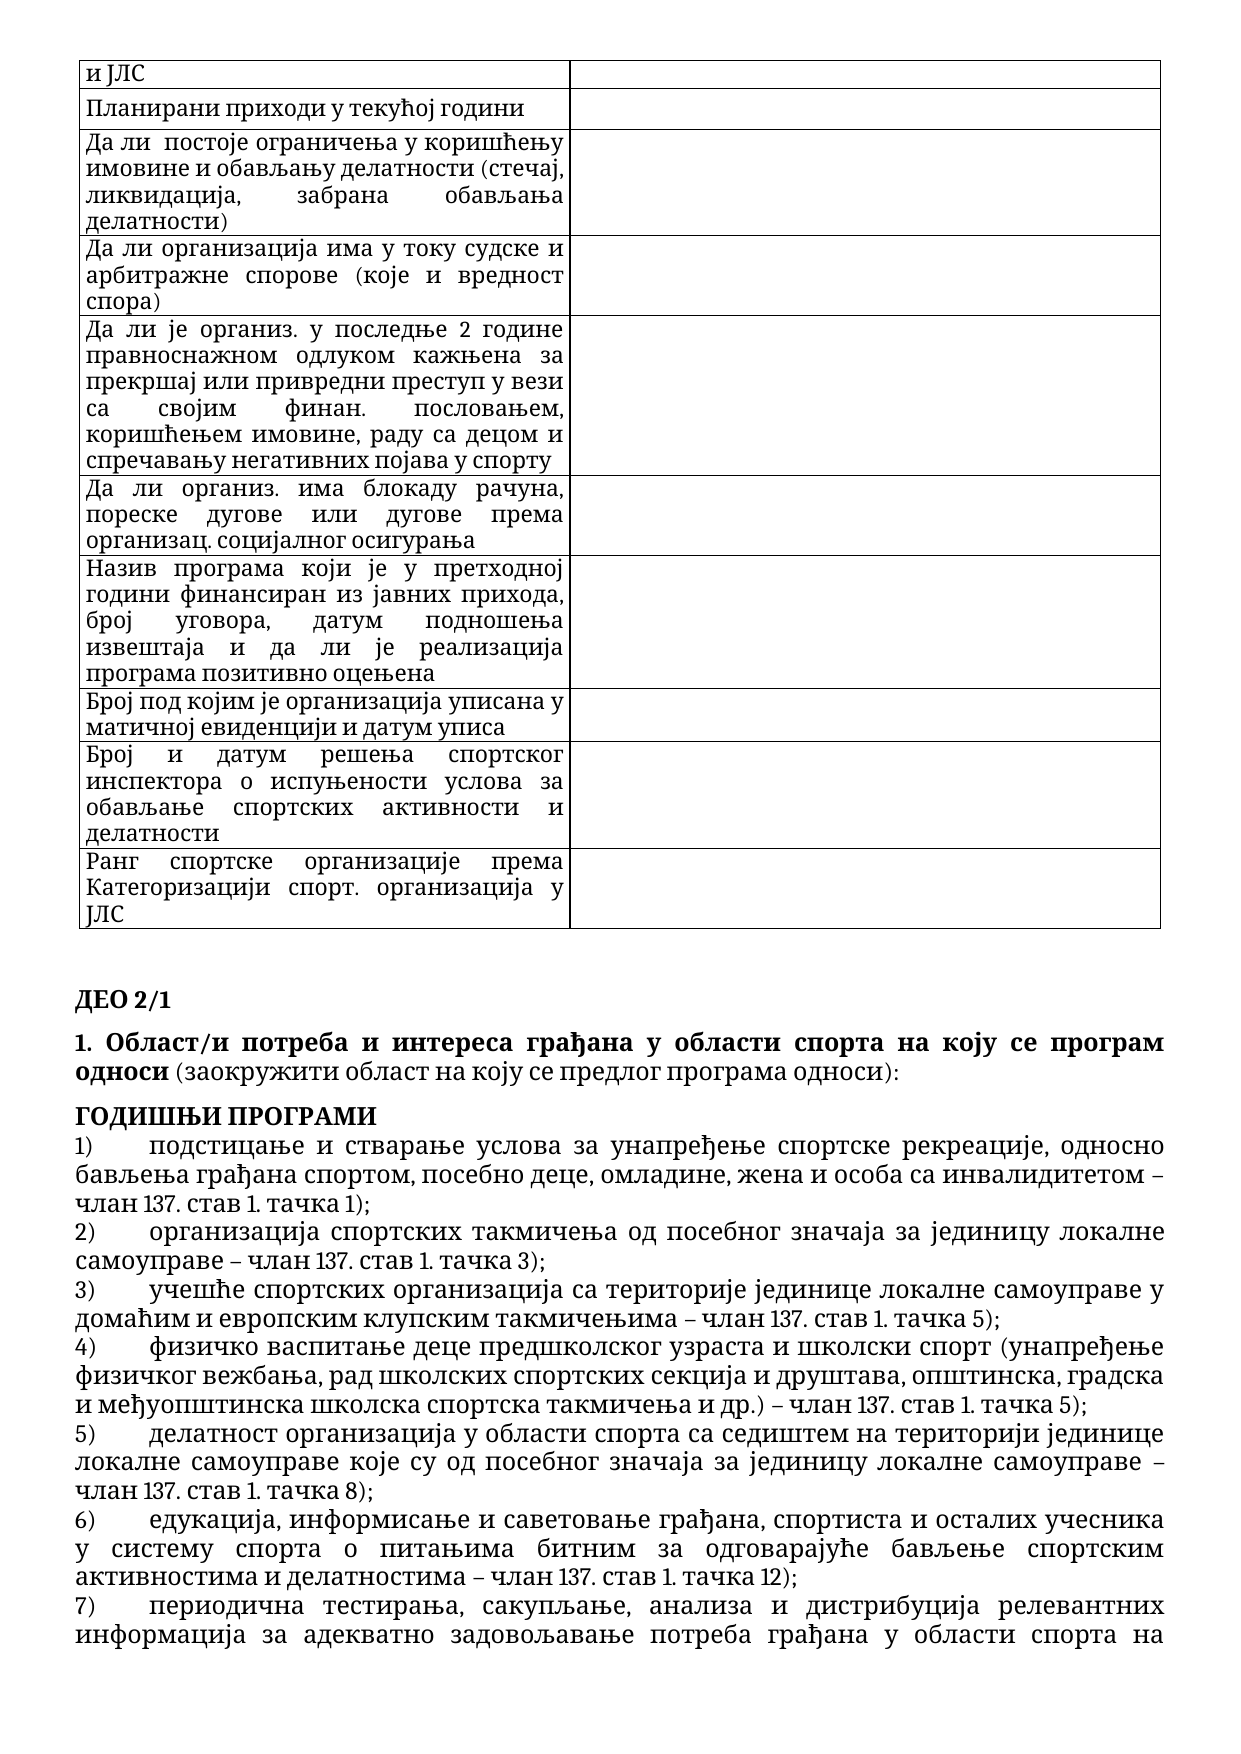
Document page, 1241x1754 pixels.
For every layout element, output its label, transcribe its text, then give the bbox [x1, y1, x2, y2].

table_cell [80, 61, 569, 87]
table_cell [571, 849, 1160, 928]
table_cell [571, 316, 1160, 474]
table_cell Да ли постоје ограничења у коришћењу имовине и обављању делатности (стечај, ликвидација, забрана обављања делатности) [80, 130, 569, 235]
table_cell Назив програма који је у претходној години финансиран из јавних прихода, број уговора, датум подношења извештаја и да ли је реализација програма позитивно оцењена [80, 556, 569, 687]
table_cell [571, 130, 1160, 235]
table_cell [571, 476, 1160, 554]
table_cell [571, 742, 1160, 848]
list учешће спортских организација са територије јединице локалне самоуправе у домаћим и европским клупским такмичењима – члан 137. став 1. тачка 5); [75, 1276, 1165, 1333]
list едукација, информисање и саветовање грађана, спортиста и осталих учесника у систему спорта о питањима битним за одговарајуће бављење спортским активностима и делатностима – члан 137. став 1. тачка 12); [75, 1506, 1165, 1592]
table_cell Ранг спортске организације према Категоризацији спорт. организација у ЈЛС [80, 849, 569, 928]
list физичко васпитање деце предшколског узраста и школски спорт (унапређење физичког вежбања, рад школских спортских секција и друштава, општинска, градска и међуопштинска школска спортска такмичења и др.) – члан 137. став 1. тачка 5); [75, 1333, 1165, 1419]
table_cell Да ли организ. има блокаду рачуна, пореске дугове или дугове према организац. социјалног осигурања [80, 476, 569, 554]
table_cell [571, 689, 1160, 741]
table_cell Планирани приходи у текућој години [80, 89, 569, 129]
table_cell Да ли је организ. у последње 2 године правноснажном одлуком кажњена за прекршај или привредни преступ у вези са својим финан. пословањем, коришћењем имовине, раду са децом и спречавању негативних појава у спорту [80, 316, 569, 474]
table_cell [571, 556, 1160, 687]
text ГОДИШЊИ ПРОГРАМИ [75, 1103, 1165, 1132]
table_cell [571, 236, 1160, 315]
text 1. Област/и потреба и интереса грађана у области спорта на коју се програм односи (заокружити област на коју се предлог програма односи): [75, 1029, 1165, 1087]
table_cell [571, 89, 1160, 129]
text ДЕО 2/1 [75, 986, 1165, 1015]
list организација спортских такмичења од посебног значаја за јединицу локалне самоуправе – члан 137. став 1. тачка 3); [75, 1218, 1165, 1276]
list делатност организација у области спорта са седиштем на територији јединице локалне самоуправе које су од посебног значаја за јединицу локалне самоуправе – члан 137. став 1. тачка 8); [75, 1419, 1165, 1506]
table_cell [571, 61, 1160, 87]
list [75, 1592, 1165, 1649]
table_cell Број под којим је организација уписана у матичној евиденцији и датум уписа [80, 689, 569, 741]
table_cell Број и датум решења спортског инспектора о испуњености услова за обављање спортских активности и делатности [80, 742, 569, 848]
list подстицање и стварање услова за унапређење спортске рекреације, односно бављења грађана спортом, посебно деце, омладине, жена и особа са инвалидитетом – члан 137. став 1. тачка 1); [75, 1132, 1165, 1218]
table_cell Да ли организација има у току судске и арбитражне спорове (које и вредност спора) [80, 236, 569, 315]
